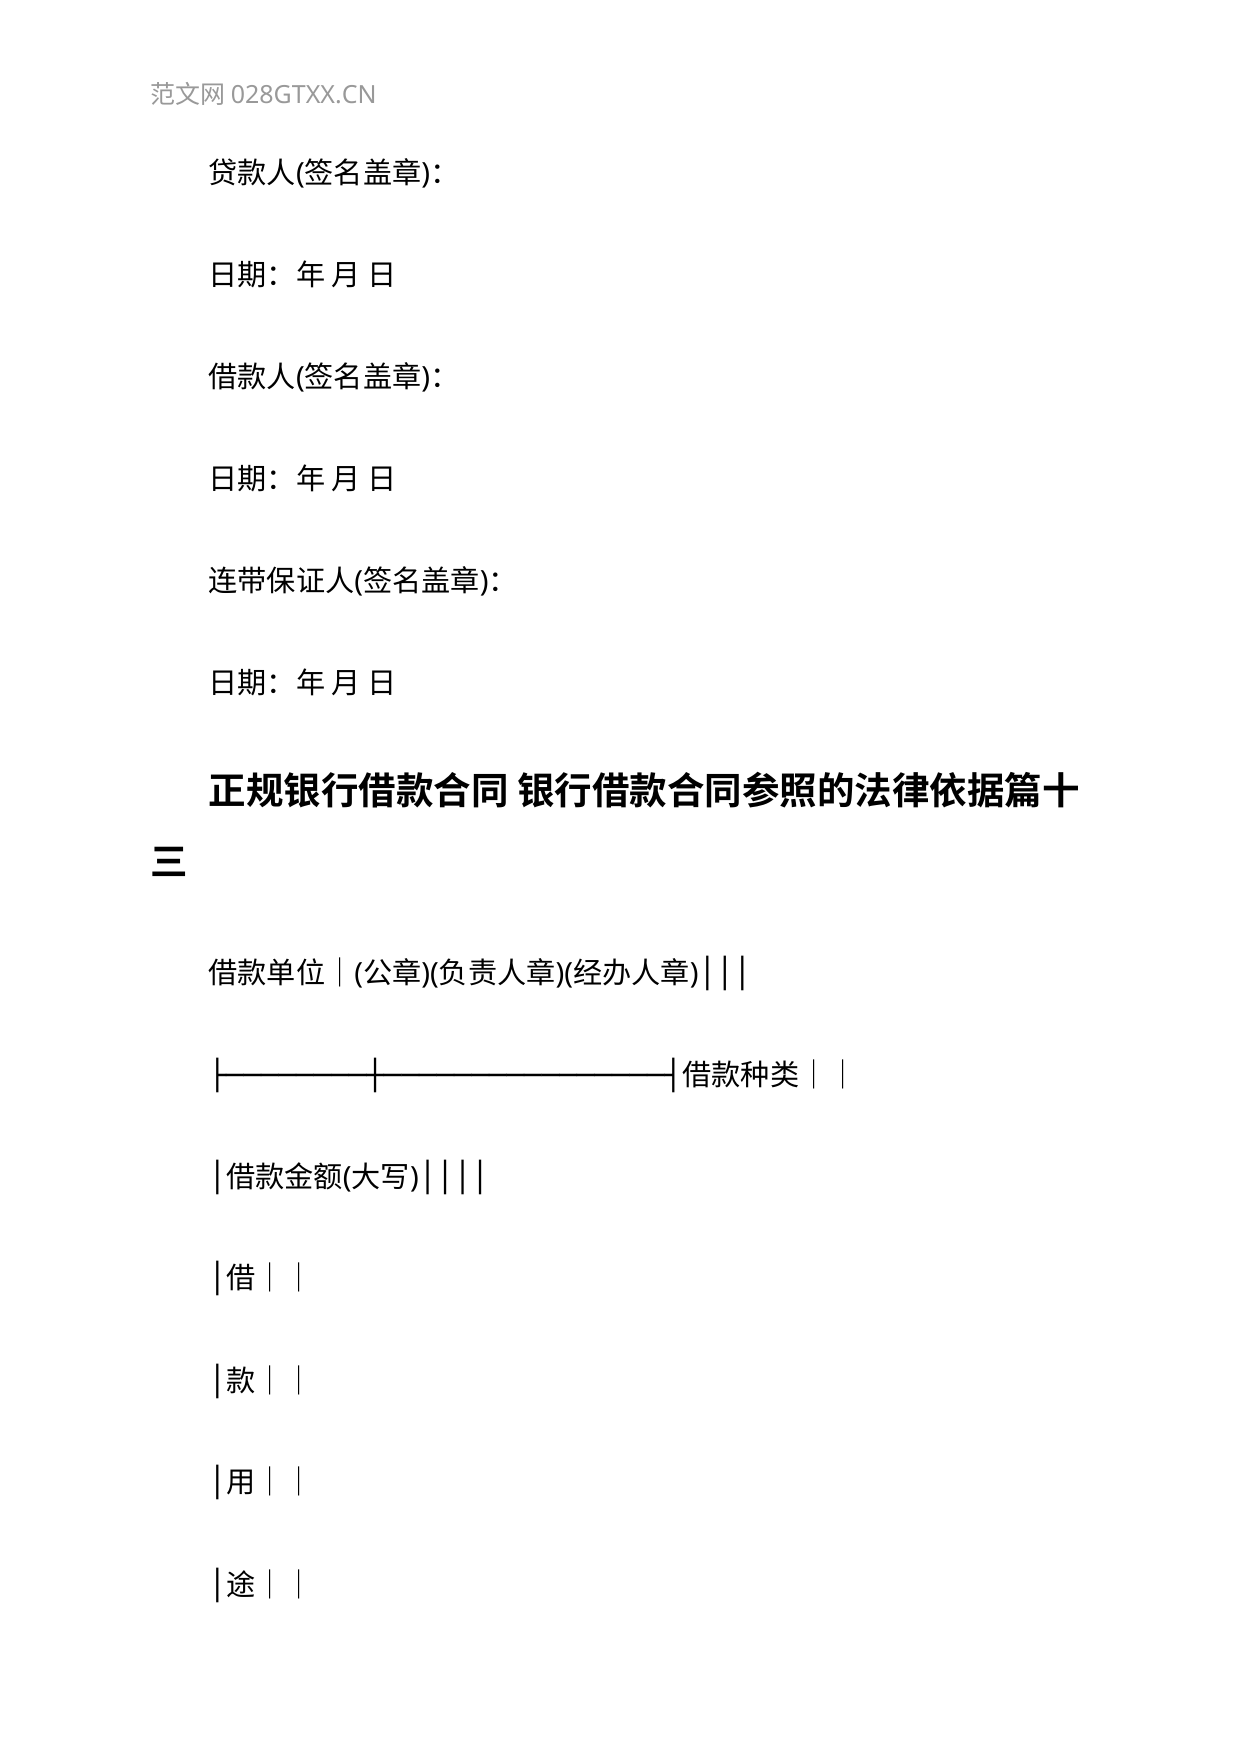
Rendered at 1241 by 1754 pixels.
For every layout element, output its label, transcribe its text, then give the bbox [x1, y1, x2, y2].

text │款││ [150, 1357, 1090, 1399]
text 日期：年 月 日 [150, 252, 1090, 294]
text 连带保证人(签名盖章)： [150, 557, 1090, 600]
text ├────────┼────────────────┤借款种类││ [150, 1051, 1090, 1093]
text 借款单位│(公章)(负责人章)(经办人章)│││ [150, 949, 1090, 992]
text 贷款人(签名盖章)： [150, 150, 1090, 192]
text 日期：年 月 日 [150, 659, 1090, 702]
text │借││ [150, 1255, 1090, 1297]
text 正规银行借款合同 银行借款合同参照的法律依据篇十三 [150, 761, 1090, 886]
text │途││ [150, 1561, 1090, 1603]
text 借款人(签名盖章)： [150, 354, 1090, 396]
text │借款金额(大写)││││ [150, 1153, 1090, 1196]
text 日期：年 月 日 [150, 456, 1090, 498]
text │用││ [150, 1459, 1090, 1501]
